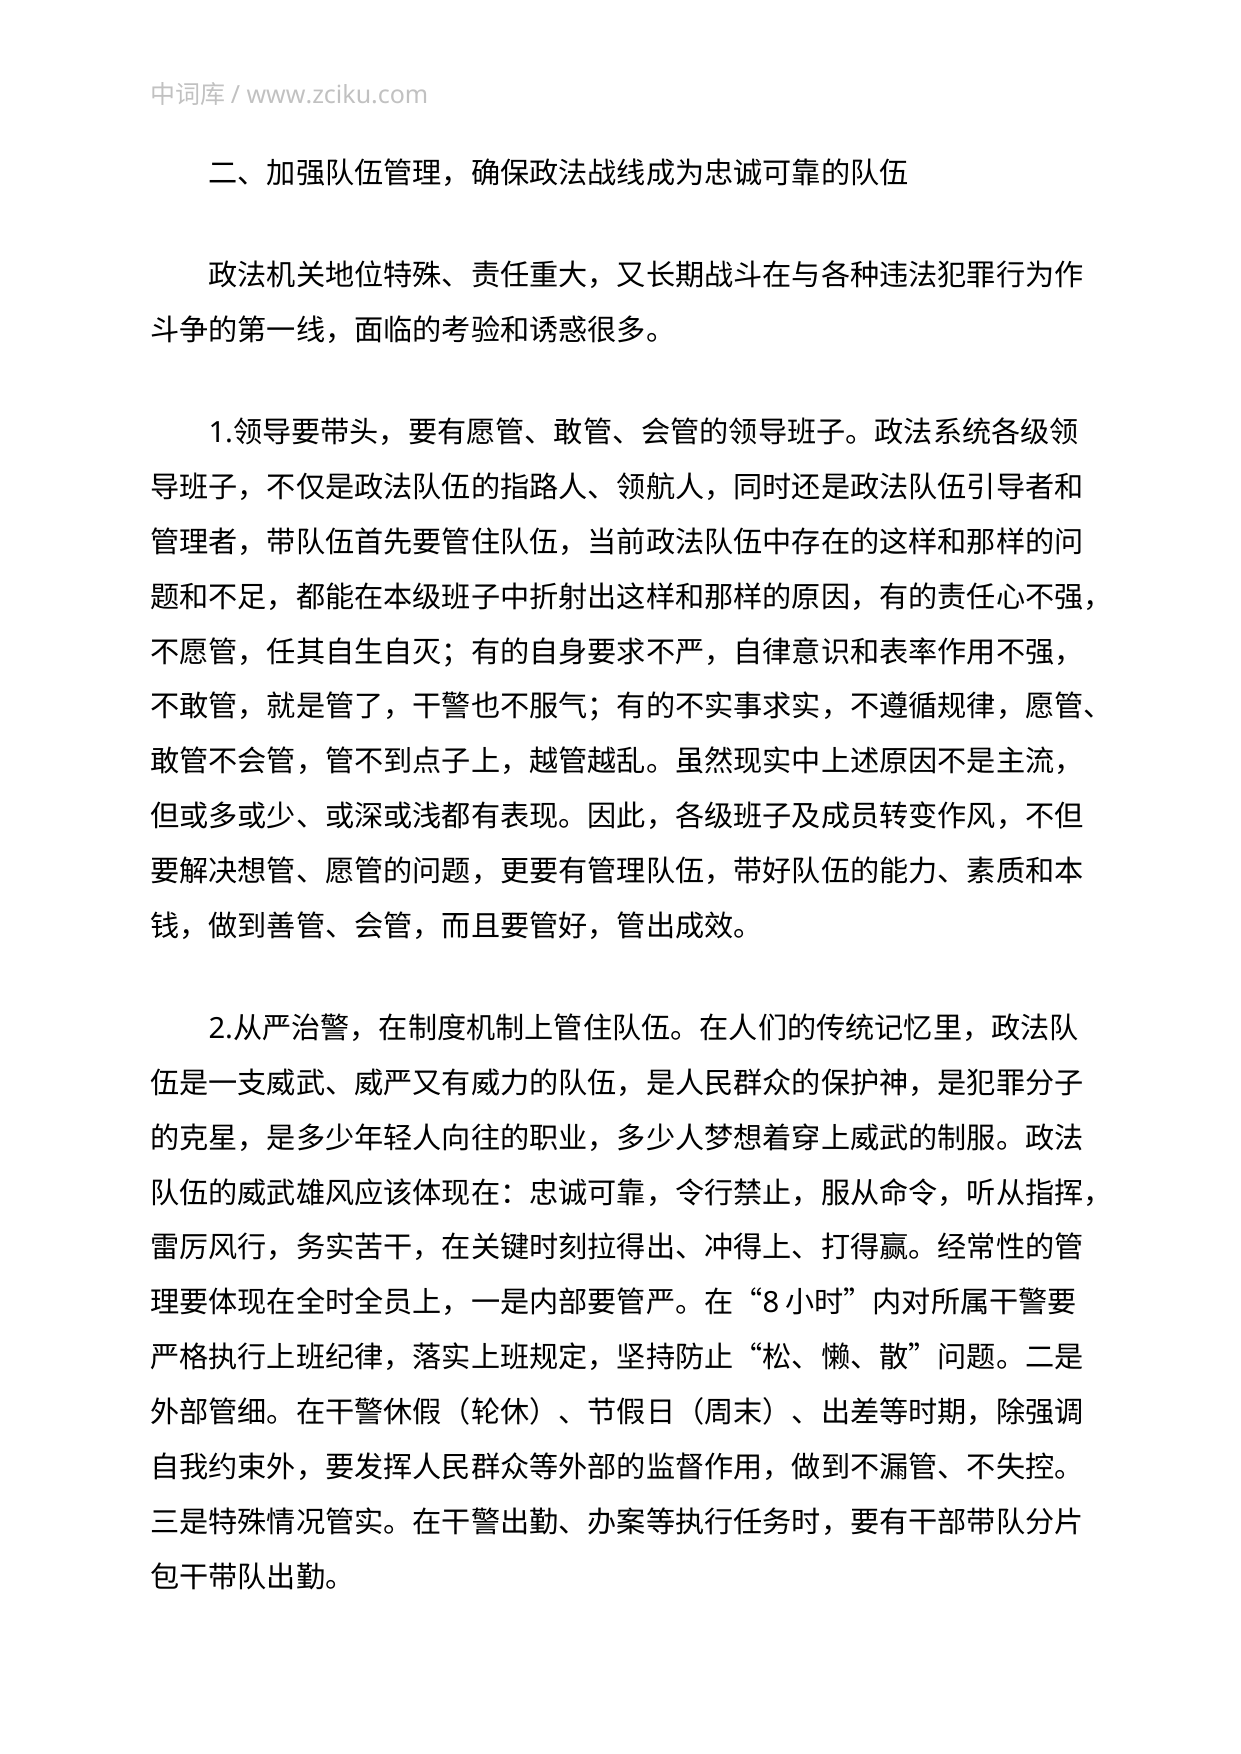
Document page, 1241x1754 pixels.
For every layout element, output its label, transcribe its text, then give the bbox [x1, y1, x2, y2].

text 政法机关地位特殊、责任重大，又长期战斗在与各种违法犯罪行为作斗争的第一线，面临的考验和诱惑很多。 [150, 252, 1090, 349]
text 二、加强队伍管理，确保政法战线成为忠诚可靠的队伍 [150, 150, 1090, 192]
text 1.领导要带头，要有愿管、敢管、会管的领导班子。政法系统各级领导班子，不仅是政法队伍的指路人、领航人，同时还是政法队伍引导者和管理者，带队伍首先要管住队伍，当前政法队伍中存在的这样和那样的问题和不足，都能在本级班子中折射出这样和那样的原因，有的责任心不强，不愿管，任其自生自灭；有的自身要求不严，自律意识和表率作用不强，不敢管，就是管了，干警也不服气；有的不实事求实，不遵循规律，愿管、敢管不会管，管不到点子上，越管越乱。虽然现实中上述原因不是主流，但或多或少、或深或浅都有表现。因此，各级班子及成员转变作风，不但要解决想管、愿管的问题，更要有管理队伍，带好队伍的能力、素质和本钱，做到善管、会管，而且要管好，管出成效。 [150, 408, 1090, 945]
text 2.从严治警，在制度机制上管住队伍。在人们的传统记忆里，政法队伍是一支威武、威严又有威力的队伍，是人民群众的保护神，是犯罪分子的克星，是多少年轻人向往的职业，多少人梦想着穿上威武的制服。政法队伍的威武雄风应该体现在：忠诚可靠，令行禁止，服从命令，听从指挥，雷厉风行，务实苦干，在关键时刻拉得出、冲得上、打得赢。经常性的管理要体现在全时全员上，一是内部要管严。在“8小时”内对所属干警要严格执行上班纪律，落实上班规定，坚持防止“松、懒、散”问题。二是外部管细。在干警休假（轮休）、节假日（周末）、出差等时期，除强调自我约束外，要发挥人民群众等外部的监督作用，做到不漏管、不失控。三是特殊情况管实。在干警出勤、办案等执行任务时，要有干部带队分片包干带队出勤。 [150, 1004, 1090, 1596]
